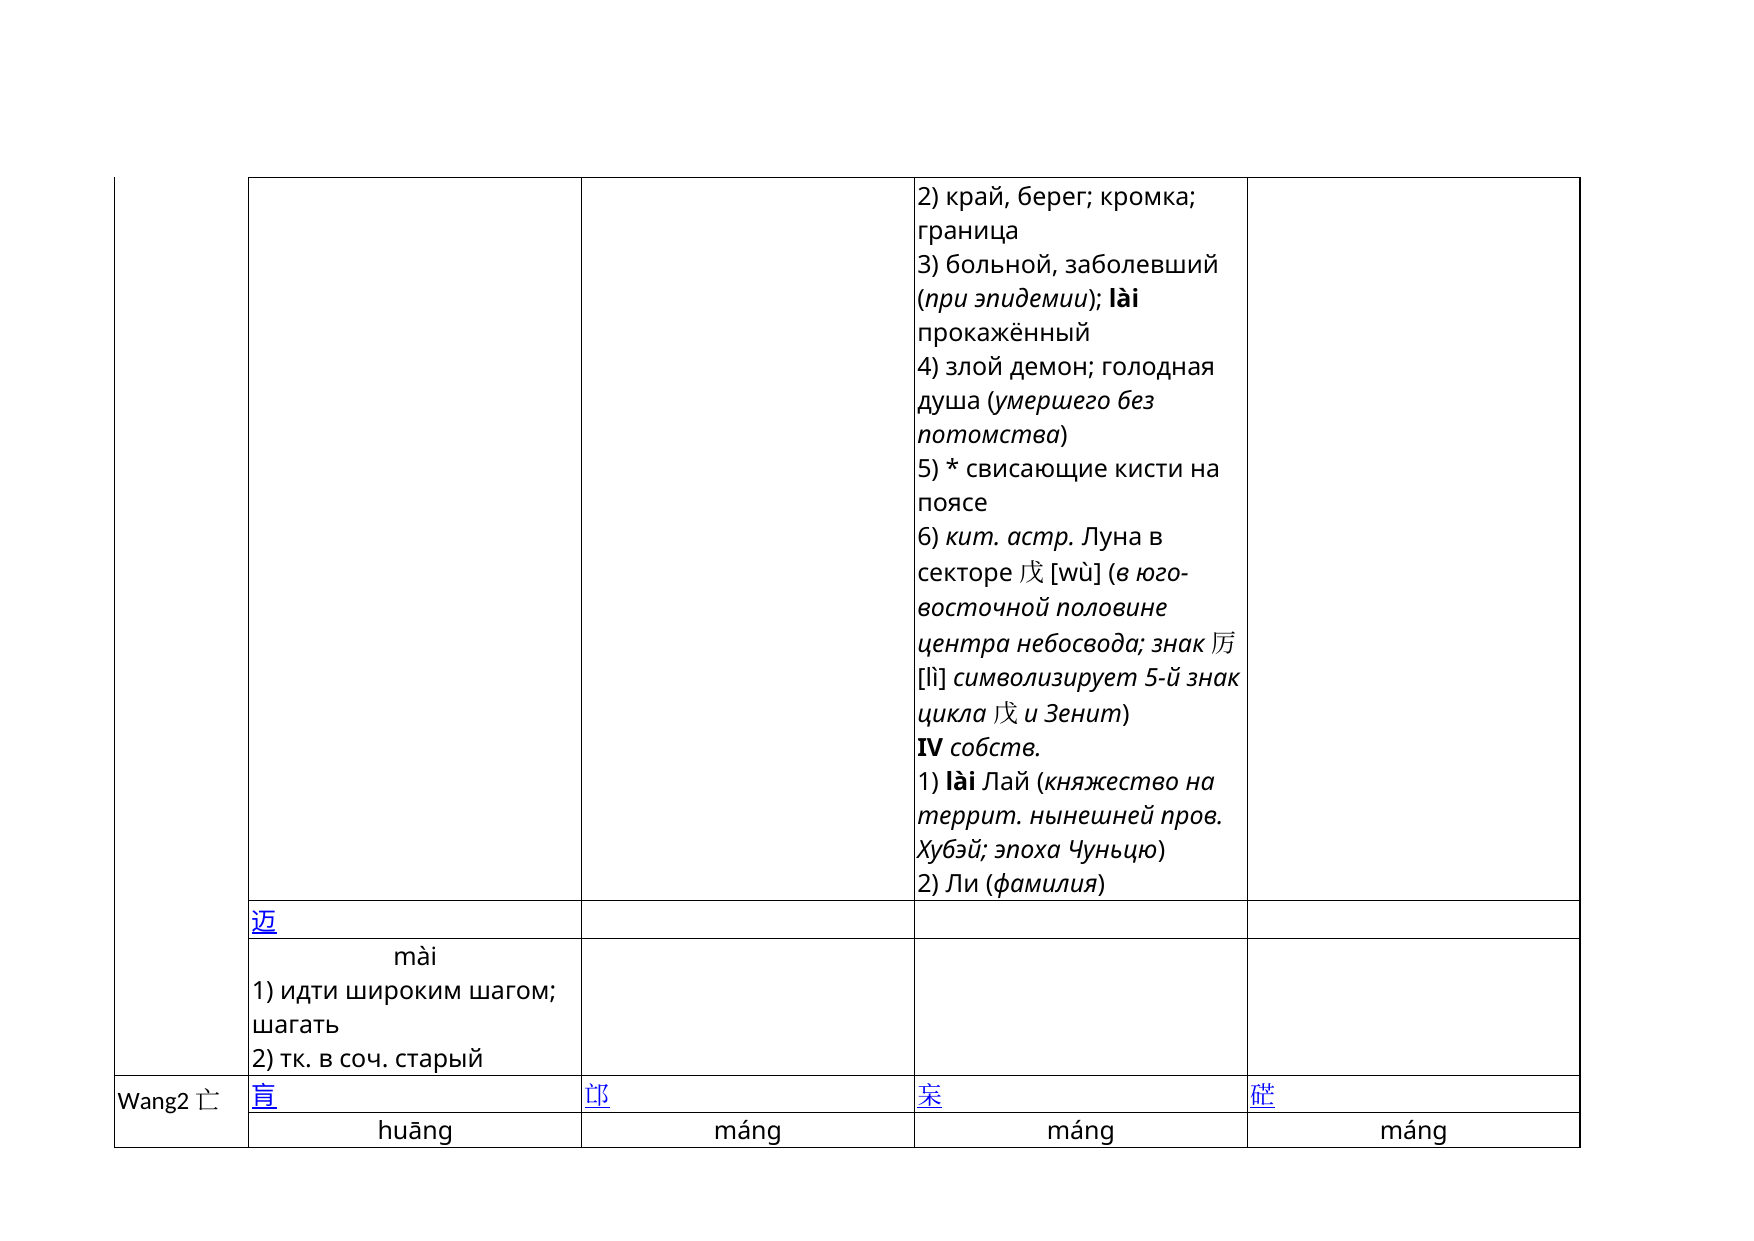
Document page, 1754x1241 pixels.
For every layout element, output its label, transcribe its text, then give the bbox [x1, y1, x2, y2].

table_cell [1248, 901, 1579, 937]
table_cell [249, 1113, 581, 1147]
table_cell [249, 178, 581, 900]
table_cell [582, 901, 914, 937]
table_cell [1248, 1113, 1579, 1147]
table_cell 杗 [915, 1076, 1247, 1112]
table_cell 迈 [249, 901, 581, 937]
table_cell Wang2 亡 13 [115, 1076, 248, 1147]
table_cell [582, 1113, 914, 1147]
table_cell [915, 1113, 1247, 1147]
table_cell mài 1) идти широким шагом; шагать 2) тк. в соч. старый [249, 939, 581, 1075]
table_cell 硭 [1248, 1076, 1579, 1112]
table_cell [582, 178, 914, 900]
table_cell [1248, 939, 1579, 1075]
table_cell 邙 [582, 1076, 914, 1112]
table_cell [915, 939, 1247, 1075]
table_cell [582, 939, 914, 1075]
table_cell [915, 901, 1247, 937]
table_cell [1248, 178, 1579, 900]
table_cell 肓 [249, 1076, 581, 1112]
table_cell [915, 178, 1247, 900]
